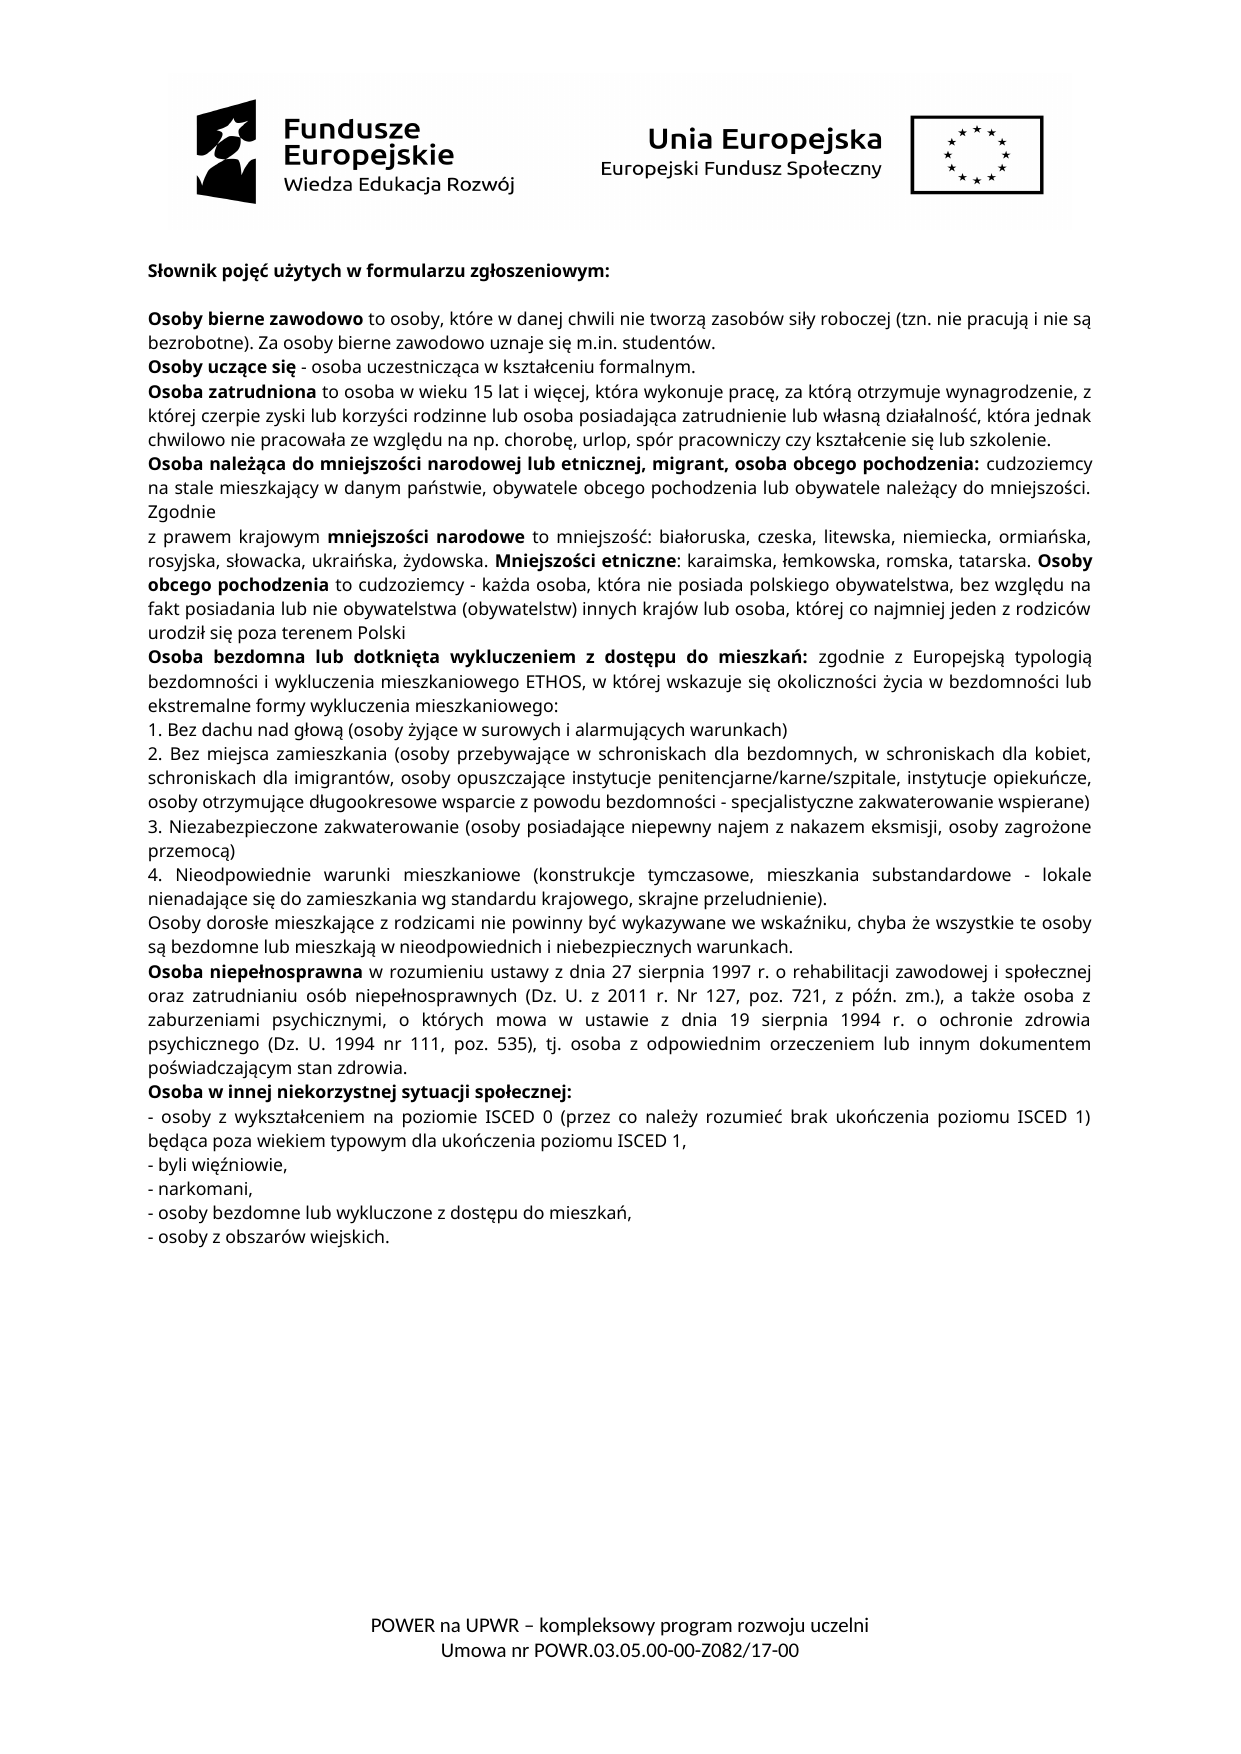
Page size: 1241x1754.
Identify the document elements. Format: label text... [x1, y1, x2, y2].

text 4. Nieodpowiednie warunki mieszkaniowe (konstrukcje tymczasowe, mieszkania substandardowe - lokale nienadające się do zamieszkania wg standardu krajowego, skrajne przeludnienie). [148, 862, 1093, 911]
picture [167, 73, 1073, 230]
text - narkomani, [148, 1177, 1093, 1201]
text Osoba zatrudniona to osoba w wieku 15 lat i więcej, która wykonuje pracę, za którą otrzymuje wynagrodzenie, z której czerpie zyski lub korzyści rodzinne lub osoba posiadająca zatrudnienie lub własną działalność, która jednak chwilowo nie pracowała ze względu na np. chorobę, urlop, spór pracowniczy czy kształcenie się lub szkolenie. [148, 379, 1093, 452]
text Osoba bezdomna lub dotknięta wykluczeniem z dostępu do mieszkań: zgodnie z Europejską typologią bezdomności i wykluczenia mieszkaniowego ETHOS, w której wskazuje się okoliczności życia w bezdomności lub ekstremalne formy wykluczenia mieszkaniowego: [148, 645, 1093, 717]
text Słownik pojęć użytych w formularzu zgłoszeniowym: [148, 258, 1093, 282]
text Osoba w innej niekorzystnej sytuacji społecznej: [148, 1080, 1093, 1104]
text 2. Bez miejsca zamieszkania (osoby przebywające w schroniskach dla bezdomnych, w schroniskach dla kobiet, schroniskach dla imigrantów, osoby opuszczające instytucje penitencjarne/karne/szpitale, instytucje opiekuńcze, osoby otrzymujące długookresowe wsparcie z powodu bezdomności - specjalistyczne zakwaterowanie wspierane) [148, 742, 1093, 814]
text - osoby bezdomne lub wykluczone z dostępu do mieszkań, [148, 1201, 1093, 1225]
text Osoba należąca do mniejszości narodowej lub etnicznej, migrant, osoba obcego pochodzenia: cudzoziemcy na stale mieszkający w danym państwie, obywatele obcego pochodzenia lub obywatele należący do mniejszości. Zgodnie z prawem krajowym mniejszości narodowe to mniejszość: białoruska, czeska, litewska, niemiecka, ormiańska, rosyjska, słowacka, ukraińska, żydowska. Mniejszości etniczne: karaimska, łemkowska, romska, tatarska. Osoby obcego pochodzenia to cudzoziemcy - każda osoba, która nie posiada polskiego obywatelstwa, bez względu na fakt posiadania lub nie obywatelstwa (obywatelstw) innych krajów lub osoba, której co najmniej jeden z rodziców urodził się poza terenem Polski [148, 452, 1093, 645]
text Osoba niepełnosprawna w rozumieniu ustawy z dnia 27 sierpnia 1997 r. o rehabilitacji zawodowej i społecznej oraz zatrudnianiu osób niepełnosprawnych (Dz. U. z 2011 r. Nr 127, poz. 721, z późn. zm.), a także osoba z zaburzeniami psychicznymi, o których mowa w ustawie z dnia 19 sierpnia 1994 r. o ochronie zdrowia psychicznego (Dz. U. 1994 nr 111, poz. 535), tj. osoba z odpowiednim orzeczeniem lub innym dokumentem poświadczającym stan zdrowia. [148, 959, 1093, 1080]
text 1. Bez dachu nad głową (osoby żyjące w surowych i alarmujących warunkach) [148, 717, 1093, 742]
text Osoby bierne zawodowo to osoby, które w danej chwili nie tworzą zasobów siły roboczej (tzn. nie pracują i nie są bezrobotne). Za osoby bierne zawodowo uznaje się m.in. studentów. [148, 307, 1093, 355]
text Osoby uczące się - osoba uczestnicząca w kształceniu formalnym. [148, 355, 1093, 379]
text Osoby dorosłe mieszkające z rodzicami nie powinny być wykazywane we wskaźniku, chyba że wszystkie te osoby są bezdomne lub mieszkają w nieodpowiednich i niebezpiecznych warunkach. [148, 911, 1093, 959]
text - osoby z obszarów wiejskich. [148, 1225, 1093, 1249]
text 3. Niezabezpieczone zakwaterowanie (osoby posiadające niepewny najem z nakazem eksmisji, osoby zagrożone przemocą) [148, 814, 1093, 862]
text - byli więźniowie, [148, 1152, 1093, 1177]
text - osoby z wykształceniem na poziomie ISCED 0 (przez co należy rozumieć brak ukończenia poziomu ISCED 1) będąca poza wiekiem typowym dla ukończenia poziomu ISCED 1, [148, 1104, 1093, 1152]
